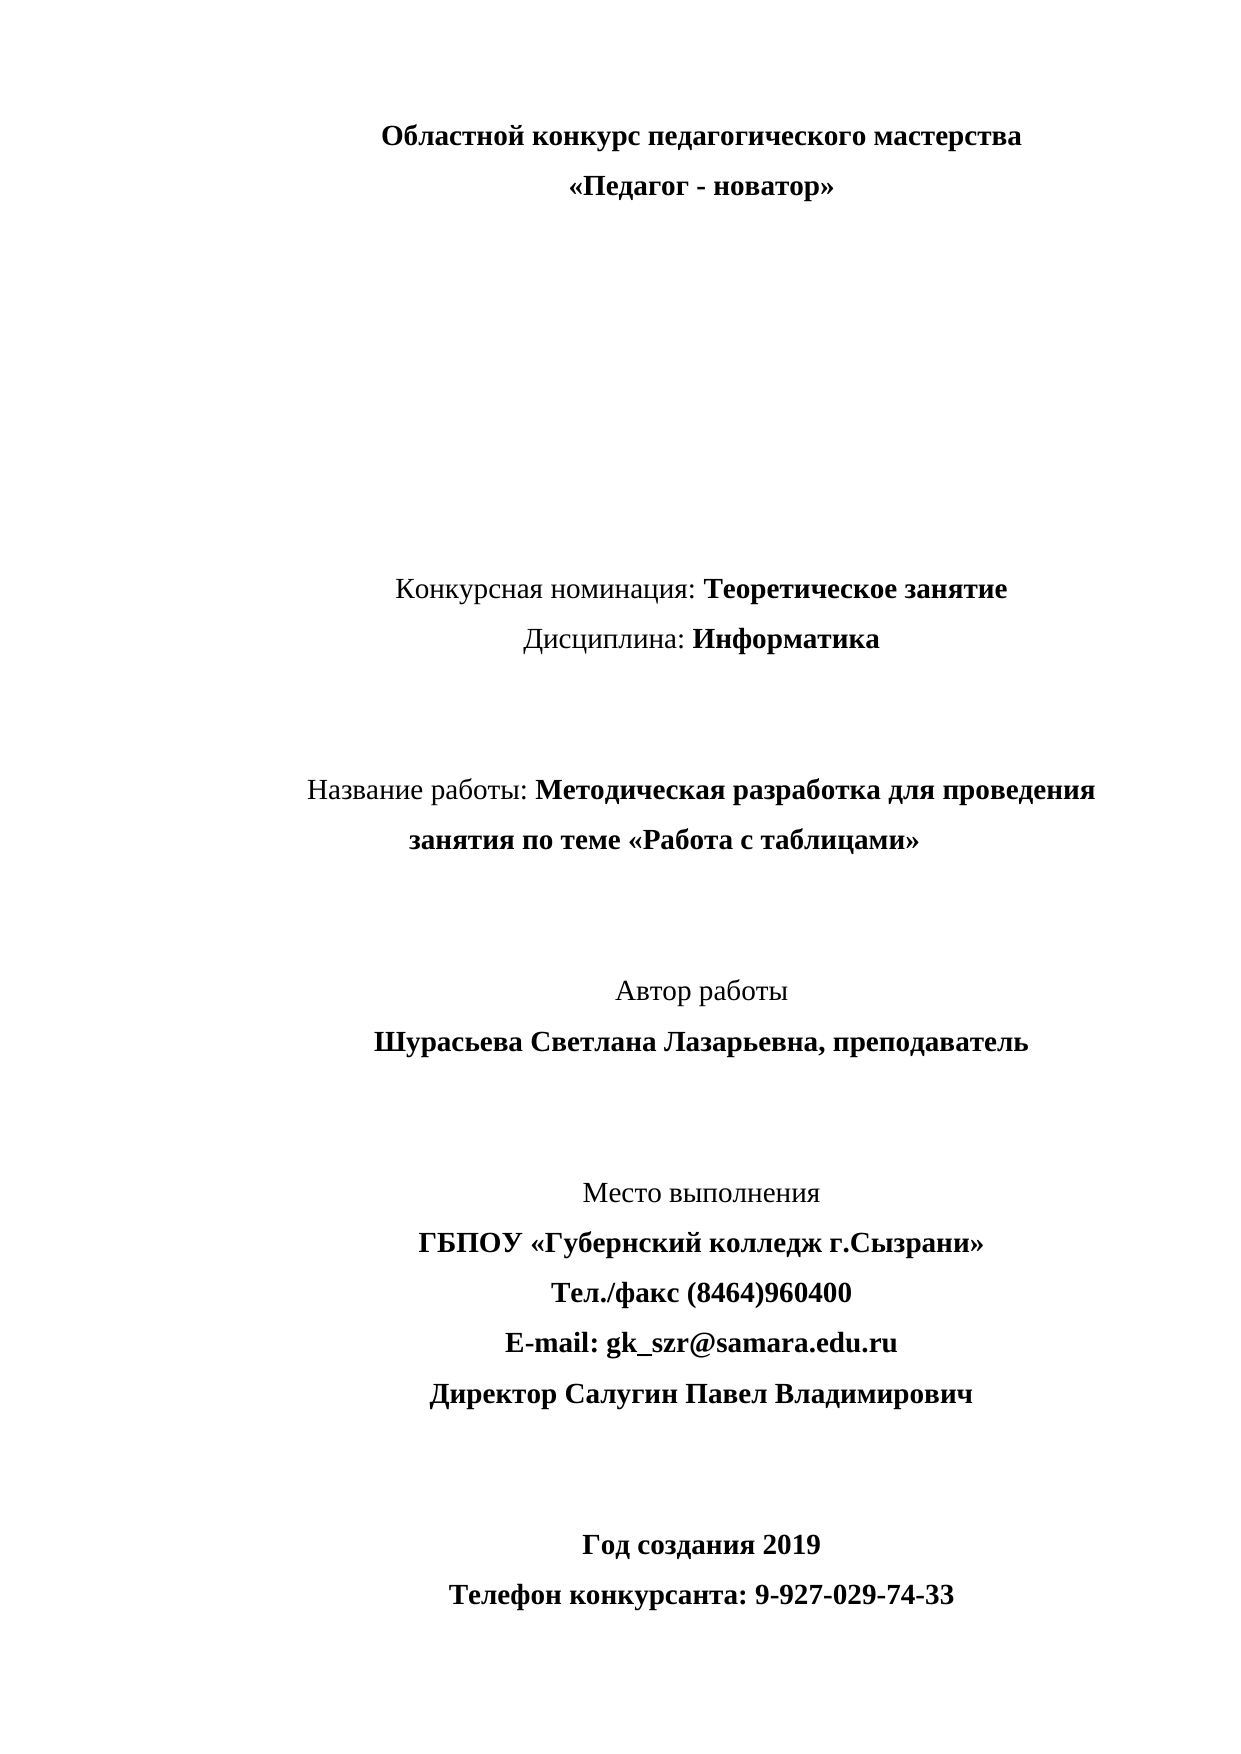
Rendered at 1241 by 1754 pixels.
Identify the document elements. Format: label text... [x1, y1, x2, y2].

text Место выполнения [177, 1175, 1152, 1208]
text Тел./факс (8464)960400 [177, 1275, 1152, 1309]
text Областной конкурс педагогического мастерства [177, 118, 1152, 152]
text Название работы: Методическая разработка для проведения занятия по теме «Работа с таблицами» [177, 772, 1152, 856]
text Дисциплина: Информатика [177, 621, 1152, 655]
text Конкурсная номинация: Теоретическое занятие [177, 571, 1152, 604]
text Телефон конкурсанта: 9-927-029-74-33 [177, 1577, 1152, 1611]
text Год создания 2019 [177, 1527, 1152, 1560]
text ГБПОУ «Губернский колледж г.Сызрани» [177, 1225, 1152, 1258]
text E-mail: gk_szr@samara.edu.ru [177, 1326, 1152, 1359]
text Директор Салугин Павел Владимирович [177, 1376, 1152, 1409]
text Шурасьева Светлана Лазарьевна, преподаватель [177, 1024, 1152, 1057]
text Автор работы [177, 973, 1152, 1007]
text «Педагог - новатор» [177, 168, 1152, 202]
